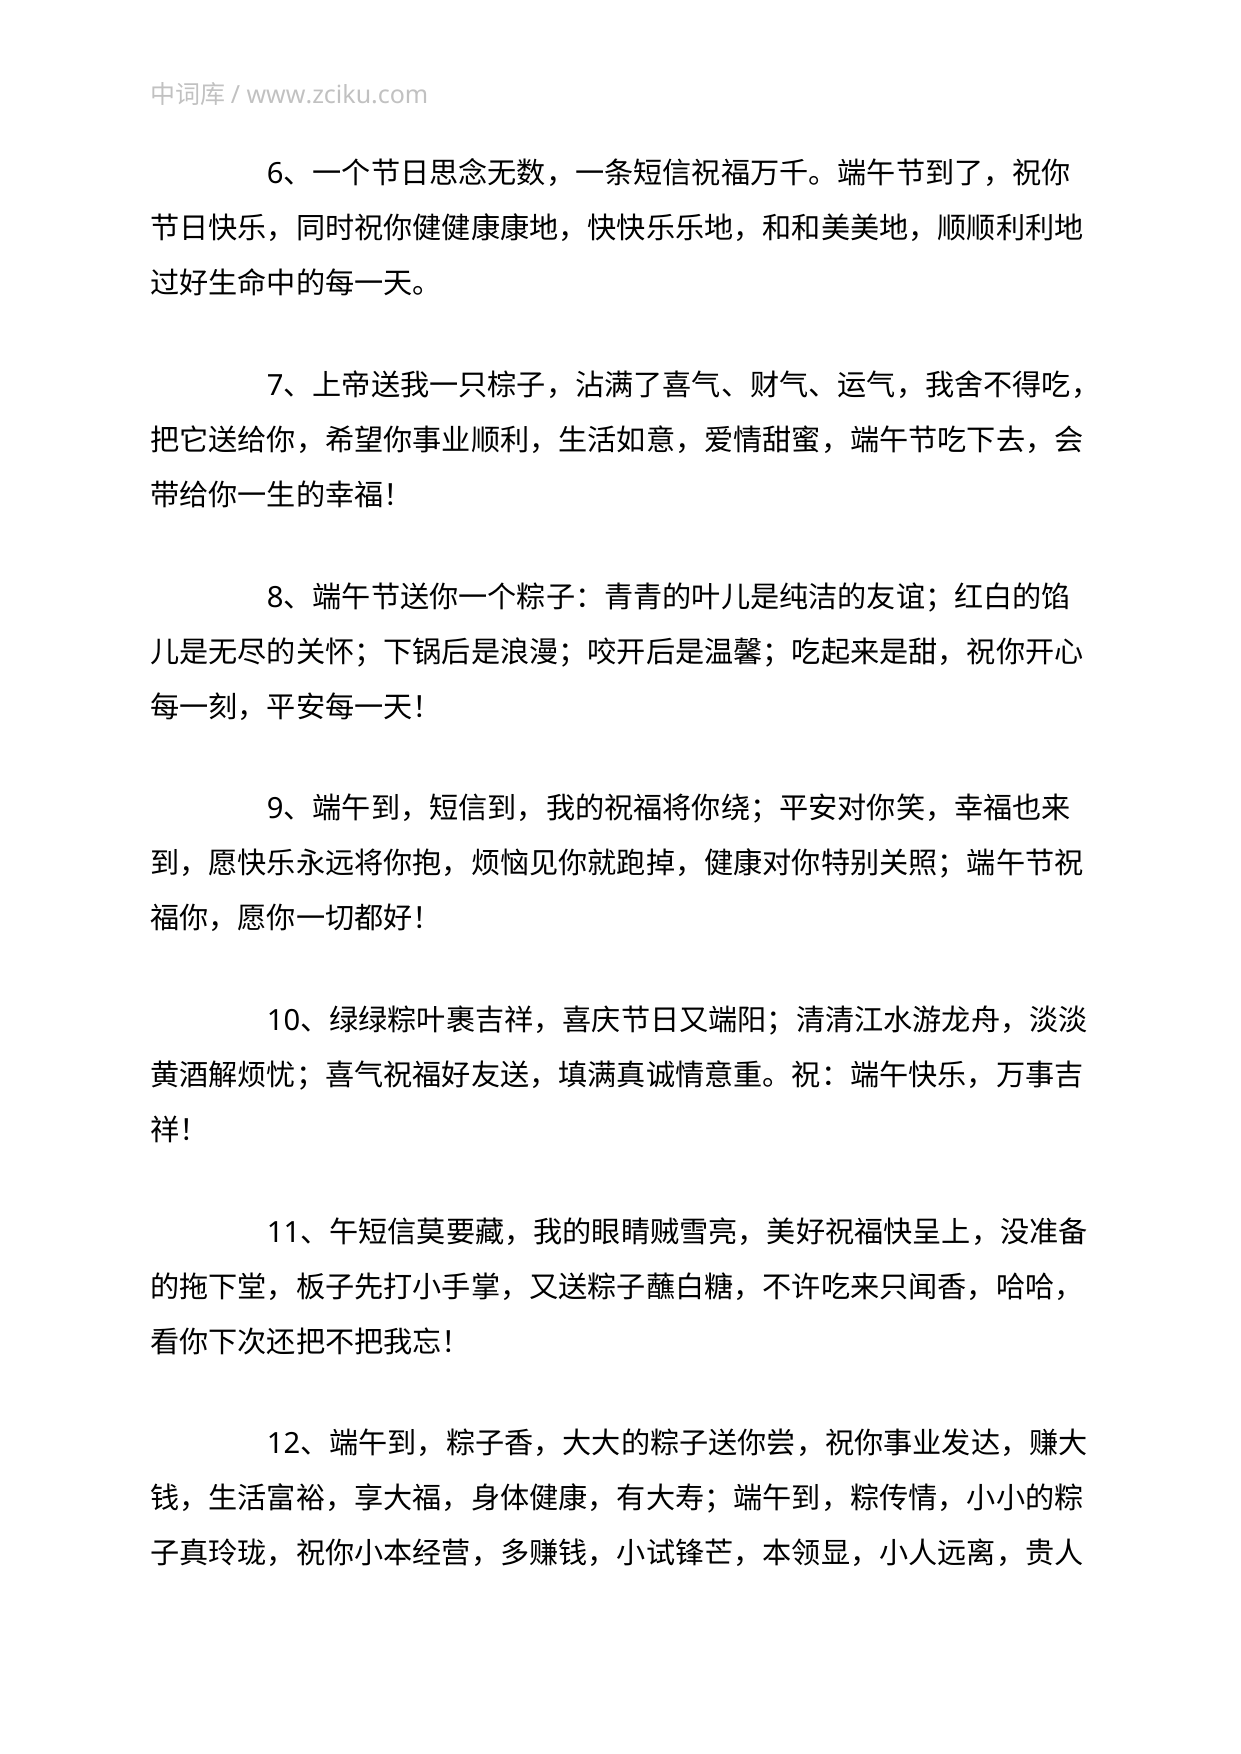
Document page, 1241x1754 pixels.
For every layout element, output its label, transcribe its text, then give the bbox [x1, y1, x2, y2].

text 7、上帝送我一只棕子，沾满了喜气、财气、运气，我舍不得吃，把它送给你，希望你事业顺利，生活如意，爱情甜蜜，端午节吃下去，会带给你一生的幸福！ [150, 362, 1090, 514]
text 11、午短信莫要藏，我的眼睛贼雪亮，美好祝福快呈上，没准备的拖下堂，板子先打小手掌，又送粽子蘸白糖，不许吃来只闻香，哈哈，看你下次还把不把我忘！ [150, 1208, 1090, 1361]
text 6、一个节日思念无数，一条短信祝福万千。端午节到了，祝你节日快乐，同时祝你健健康康地，快快乐乐地，和和美美地，顺顺利利地过好生命中的每一天。 [150, 150, 1090, 302]
text 9、端午到，短信到，我的祝福将你绕；平安对你笑，幸福也来到，愿快乐永远将你抱，烦恼见你就跑掉，健康对你特别关照；端午节祝福你，愿你一切都好！ [150, 785, 1090, 937]
text 8、端午节送你一个粽子：青青的叶儿是纯洁的友谊；红白的馅儿是无尽的关怀；下锅后是浪漫；咬开后是温馨；吃起来是甜，祝你开心每一刻，平安每一天！ [150, 573, 1090, 726]
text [150, 1420, 1090, 1572]
text 10、绿绿粽叶裹吉祥，喜庆节日又端阳；清清江水游龙舟，淡淡黄酒解烦忧；喜气祝福好友送，填满真诚情意重。祝：端午快乐，万事吉祥！ [150, 997, 1090, 1149]
